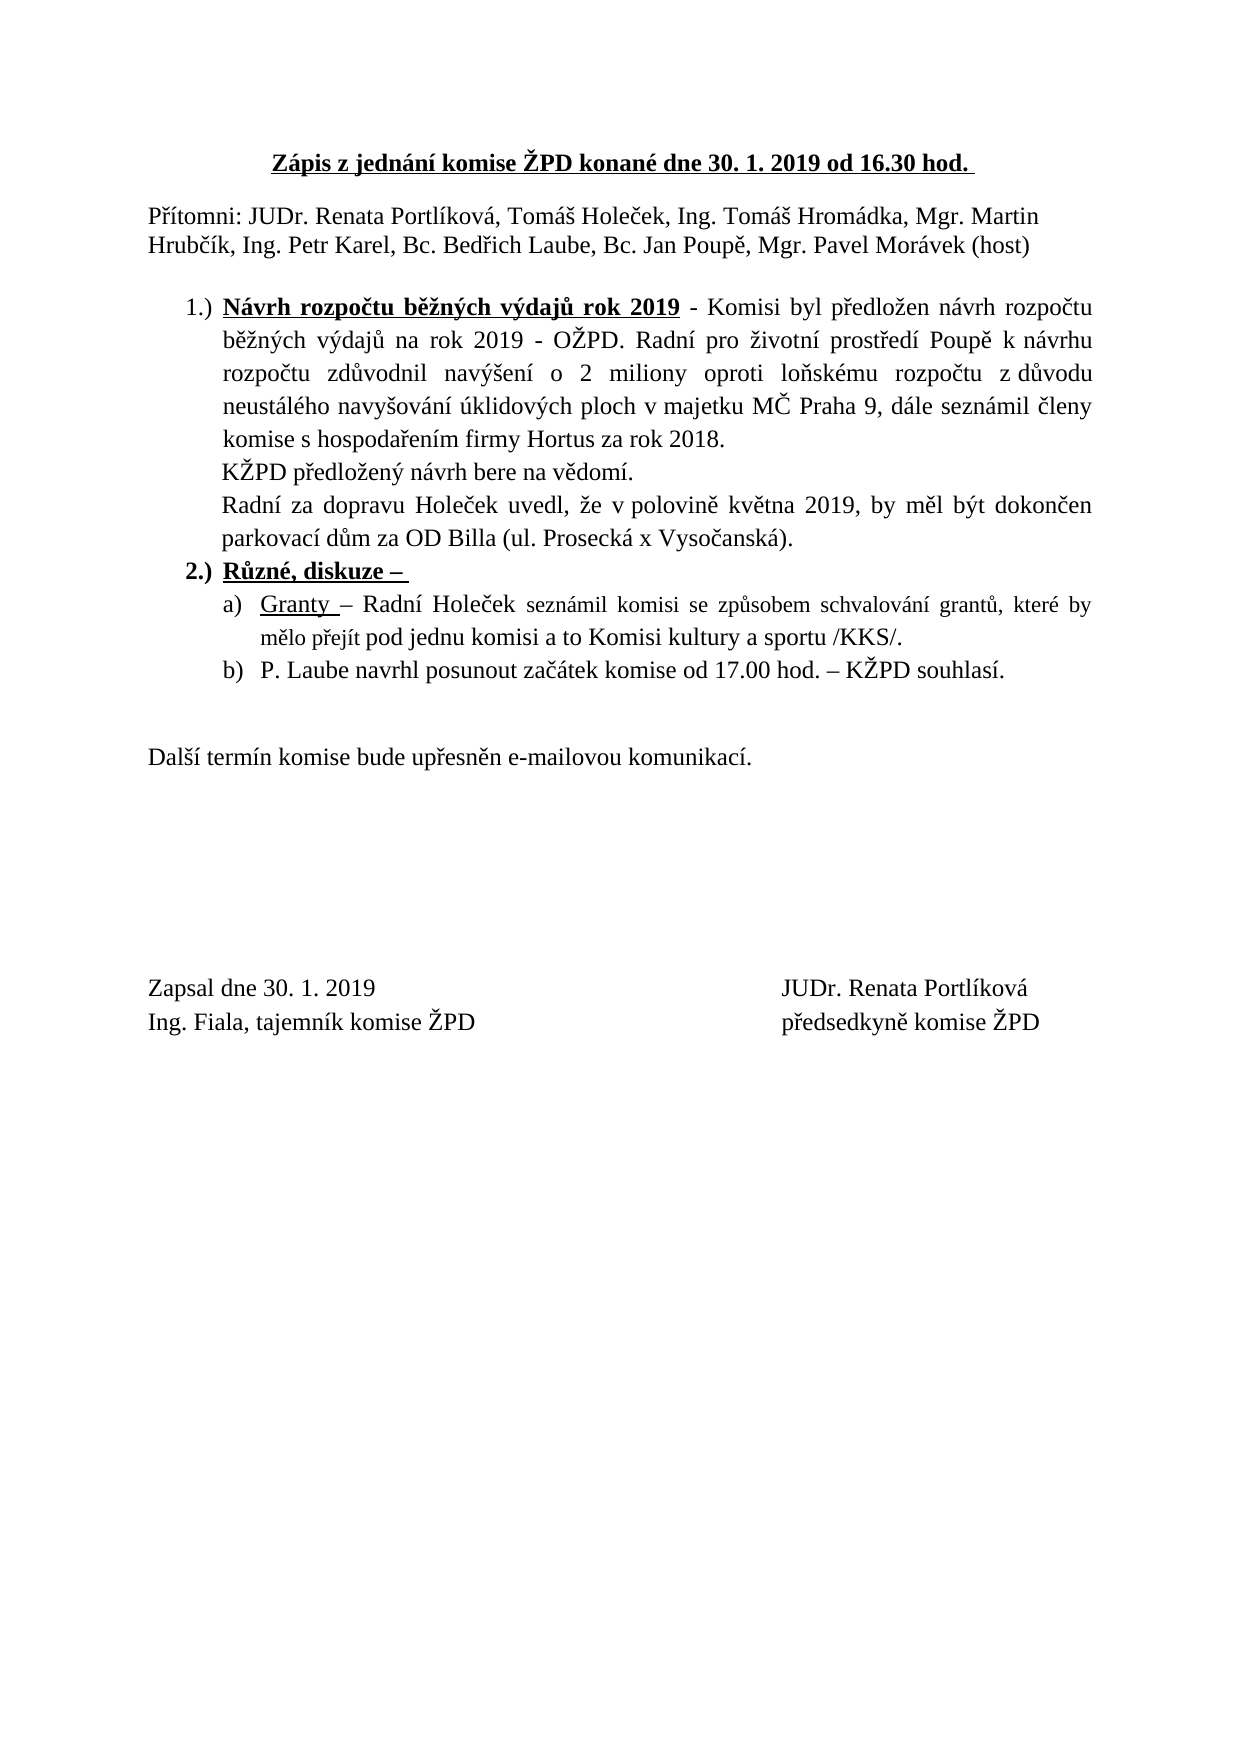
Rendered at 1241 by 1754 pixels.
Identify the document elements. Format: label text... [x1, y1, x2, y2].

text Zapsal dne 30. 1. 2019 JUDr. Renata Portlíková [148, 973, 1093, 1002]
text Ing. Fiala, tajemník komise ŽPD předsedkyně komise ŽPD [148, 1007, 1093, 1035]
text KŽPD předložený návrh bere na vědomí. [148, 457, 1093, 486]
list Různé, diskuze – [185, 556, 1093, 585]
text Radní za dopravu Holeček uvedl, že v polovině května 2019, by měl být dokončen parkovací dům za OD Billa (ul. Prosecká x Vysočanská). [221, 490, 1093, 552]
text Další termín komise bude upřesněn e-mailovou komunikací. [148, 742, 1093, 771]
list Návrh rozpočtu běžných výdajů rok 2019 - Komisi byl předložen návrh rozpočtu běžných výdajů na rok 2019 - OŽPD. Radní pro životní prostředí Poupě k návrhu rozpočtu zdůvodnil navýšení o 2 miliony oproti loňskému rozpočtu z důvodu neustálého navyšování úklidových ploch v majetku MČ Praha 9, dále seznámil členy komise s hospodařením firmy Hortus za rok 2018. [185, 292, 1093, 453]
text Zápis z jednání komise ŽPD konané dne 30. 1. 2019 od 16.30 hod. [148, 148, 1093, 176]
text Přítomni: JUDr. Renata Portlíková, Tomáš Holeček, Ing. Tomáš Hromádka, Mgr. Martin Hrubčík, Ing. Petr Karel, Bc. Bedřich Laube, Bc. Jan Poupě, Mgr. Pavel Morávek (host) [148, 201, 1093, 259]
list P. Laube navrhl posunout začátek komise od 17.00 hod. – KŽPD souhlasí. [223, 656, 1093, 684]
list Granty – Radní Holeček seznámil komisi se způsobem schvalování grantů, které by mělo přejít pod jednu komisi a to Komisi kultury a sportu /KKS/. [223, 589, 1093, 651]
